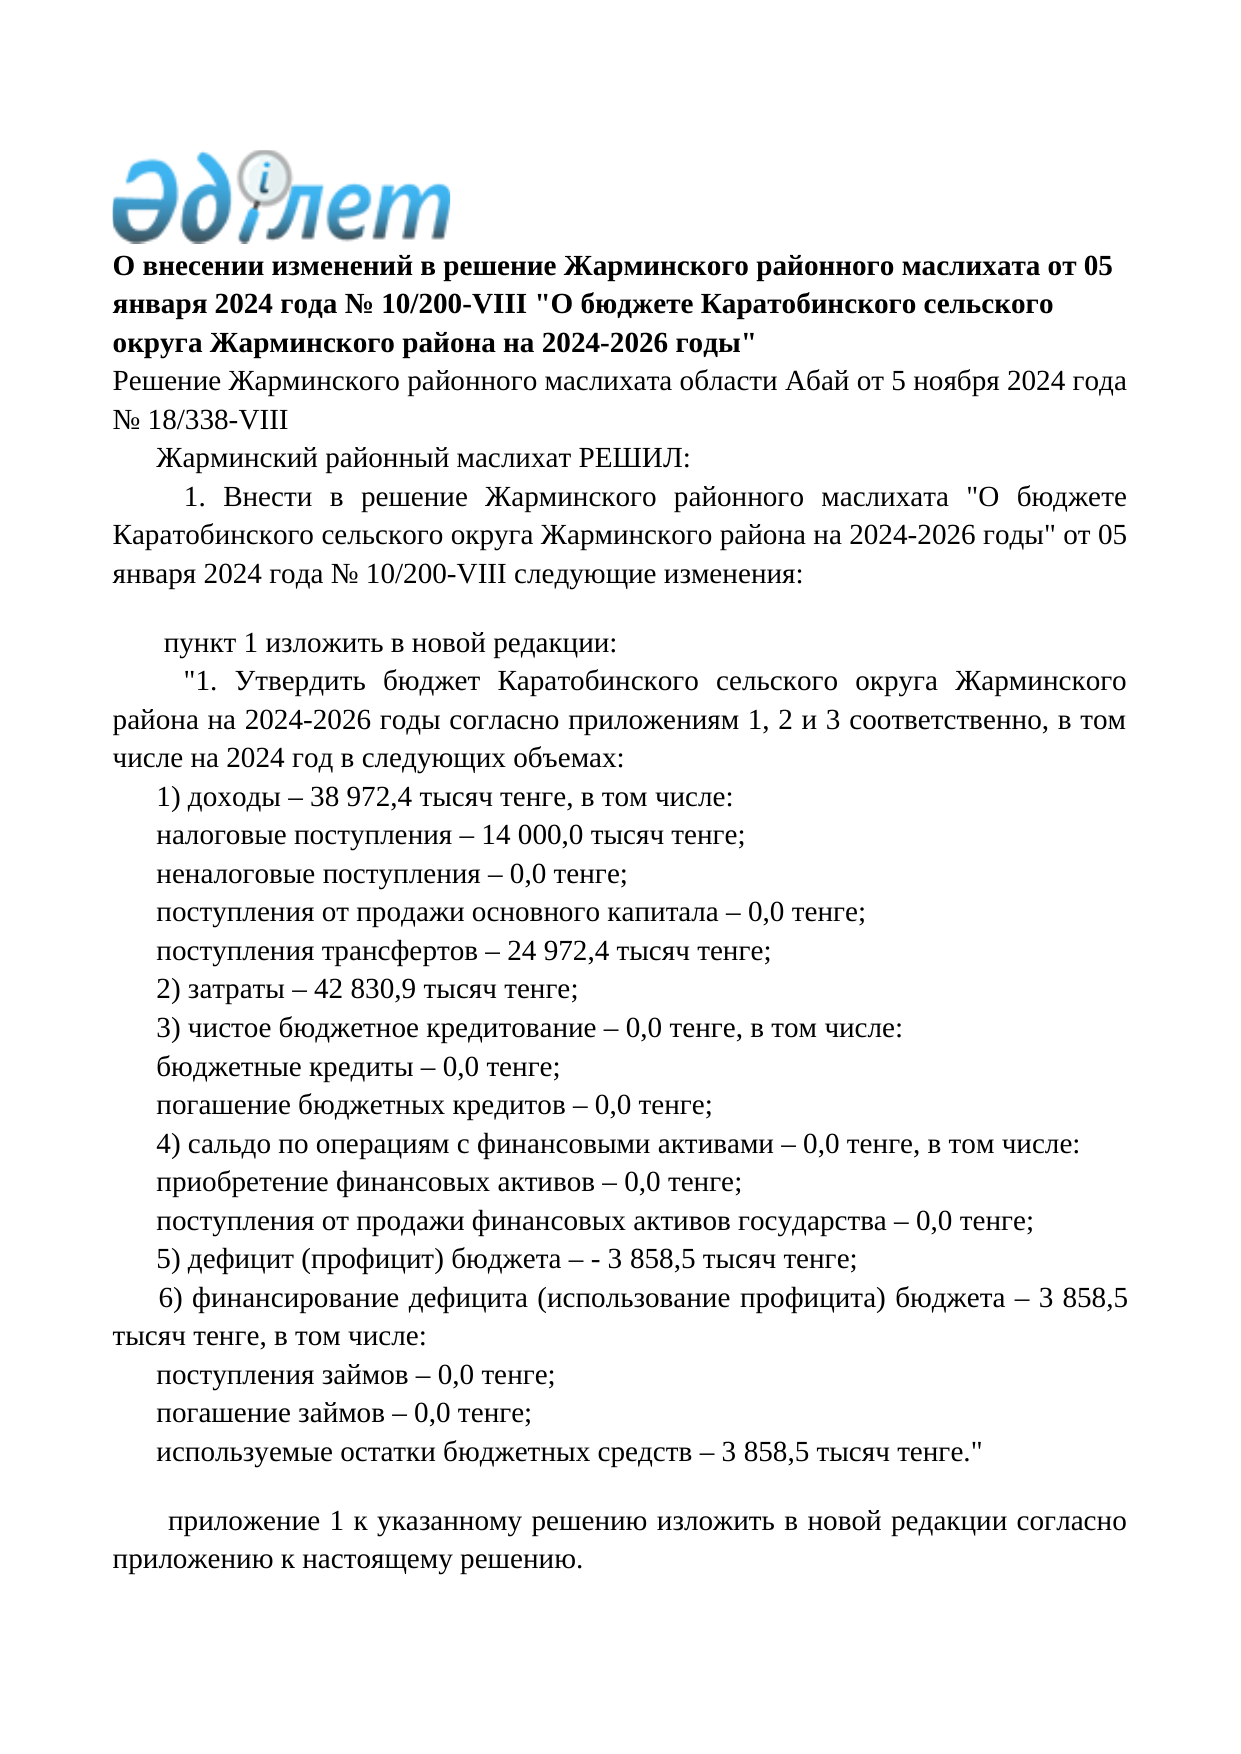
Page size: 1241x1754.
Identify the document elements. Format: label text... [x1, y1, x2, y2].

text поступления займов – 0,0 тенге; [112, 1357, 1128, 1391]
text 1. Внести в решение Жарминского районного маслихата "О бюджете Каратобинского сельского округа Жарминского района на 2024-2026 годы" от 05 января 2024 года № 10/200-VIIІ следующие изменения: [112, 479, 1128, 589]
text 3) чистое бюджетное кредитование – 0,0 тенге, в том числе: [112, 1010, 1128, 1044]
text Решение Жарминского районного маслихата области Абай от 5 ноября 2024 года № 18/338-VIII [112, 363, 1128, 435]
text поступления трансфертов – 24 972,4 тысяч тенге; [112, 933, 1128, 967]
text приобретение финансовых активов – 0,0 тенге; [112, 1164, 1128, 1198]
text "1. Утвердить бюджет Каратобинского сельского округа Жарминского района на 2024-2026 годы согласно приложениям 1, 2 и 3 соответственно, в том числе на 2024 год в следующих объемах: [112, 663, 1128, 774]
text 5) дефицит (профицит) бюджета – - 3 858,5 тысяч тенге; [112, 1241, 1128, 1275]
text 4) сальдо по операциям с финансовыми активами – 0,0 тенге, в том числе: [112, 1126, 1128, 1159]
picture [112, 150, 451, 244]
text приложение 1 к указанному решению изложить в новой редакции согласно приложению к настоящему решению. [112, 1503, 1128, 1575]
text поступления от продажи основного капитала – 0,0 тенге; [112, 894, 1128, 928]
text пункт 1 изложить в новой редакции: [112, 625, 1128, 658]
text бюджетные кредиты – 0,0 тенге; [112, 1049, 1128, 1082]
text О внесении изменений в решение Жарминского районного маслихата от 05 января 2024 года № 10/200-VІII "О бюджете Каратобинского сельского округа Жарминского района на 2024-2026 годы" [112, 248, 1128, 358]
text погашение бюджетных кредитов – 0,0 тенге; [112, 1087, 1128, 1121]
text налоговые поступления – 14 000,0 тысяч тенге; [112, 817, 1128, 851]
text неналоговые поступления – 0,0 тенге; [112, 856, 1128, 889]
text 6) финансирование дефицита (использование профицита) бюджета – 3 858,5 тысяч тенге, в том числе: [112, 1280, 1128, 1352]
text используемые остатки бюджетных средств – 3 858,5 тысяч тенге." [112, 1434, 1128, 1468]
text 2) затраты – 42 830,9 тысяч тенге; [112, 972, 1128, 1005]
text 1) доходы – 38 972,4 тысяч тенге, в том числе: [112, 779, 1128, 812]
text Жарминский районный маслихат РЕШИЛ: [112, 440, 1128, 474]
text погашение займов – 0,0 тенге; [112, 1396, 1128, 1429]
text поступления от продажи финансовых активов государства – 0,0 тенге; [112, 1203, 1128, 1236]
